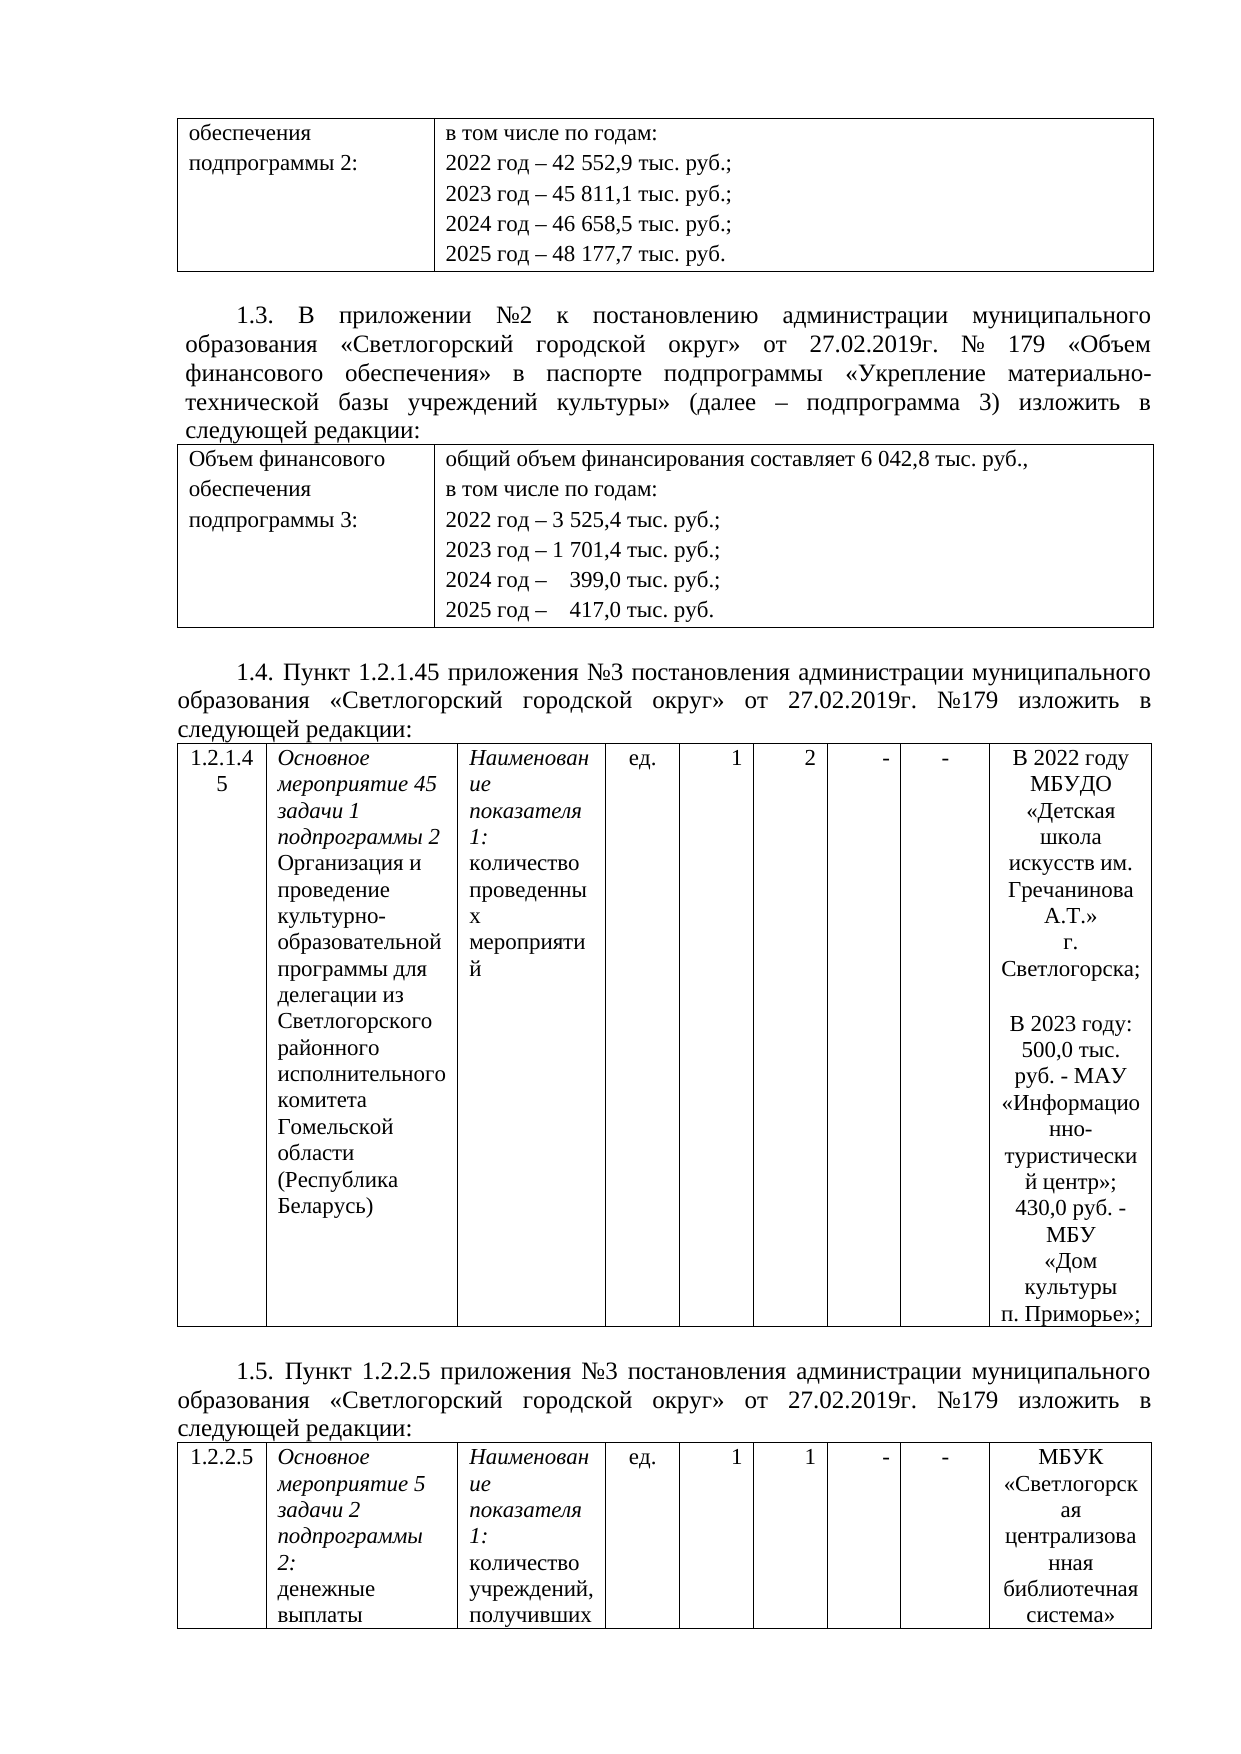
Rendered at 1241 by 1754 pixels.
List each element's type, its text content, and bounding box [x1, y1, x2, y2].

table_header 2 [754, 744, 827, 1326]
table_header 1.2.1.45 [178, 744, 266, 1326]
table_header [267, 1443, 457, 1628]
table_header 1 [754, 1443, 827, 1628]
table_header 1.2.2.5 [178, 1443, 266, 1628]
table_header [435, 119, 1153, 271]
table_header Объем финансового обеспечения подпрограммы 3: [178, 445, 434, 627]
table_header Наименование показателя 1: количество проведенных мероприятий [458, 744, 605, 1326]
table_header - [828, 744, 900, 1326]
table_header Основное мероприятие 45 задачи 1 подпрограммы 2 Организация и проведение культурно-образовательной программы для делегации из Светлогорского районного исполнительного комитета Гомельской области (Республика Беларусь) [267, 744, 457, 1326]
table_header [178, 119, 434, 271]
table_header ед. [606, 744, 679, 1326]
text 1.5. Пункт 1.2.2.5 приложения №3 постановления администрации муниципального образования «Светлогорский городской округ» от 27.02.2019г. №179 изложить в следующей редакции: [177, 1356, 1152, 1442]
text 1.3. В приложении №2 к постановлению администрации муниципального образования «Светлогорский городской округ» от 27.02.2019г. № 179 «Объем финансового обеспечения» в паспорте подпрограммы «Укрепление материально-технической базы учреждений культуры» (далее – подпрограмма 3) изложить в следующей редакции: [185, 300, 1152, 444]
table_header 1 [680, 744, 753, 1326]
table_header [458, 1443, 605, 1628]
table_header общий объем финансирования составляет 6 042,8 тыс. руб., в том числе по годам: 2022 год – 3 525,4 тыс. руб.; 2023 год – 1 701,4 тыс. руб.; 2024 год – 399,0 тыс. руб.; 2025 год – 417,0 тыс. руб. [435, 445, 1153, 627]
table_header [990, 1443, 1151, 1628]
table_header - [901, 744, 989, 1326]
table_header 1 [680, 1443, 753, 1628]
table_header В 2022 году МБУДО «Детская школа искусств им. Гречанинова А.Т.» г. Светлогорска; В 2023 году: 500,0 тыс. руб. - МАУ «Информационно-туристический центр»; 430,0 руб. - МБУ «Дом культуры п. Приморье»; [990, 744, 1151, 1326]
table_header - [828, 1443, 900, 1628]
text 1.4. Пункт 1.2.1.45 приложения №3 постановления администрации муниципального образования «Светлогорский городской округ» от 27.02.2019г. №179 изложить в следующей редакции: [177, 657, 1152, 743]
table_header ед. [606, 1443, 679, 1628]
table_header - [901, 1443, 989, 1628]
